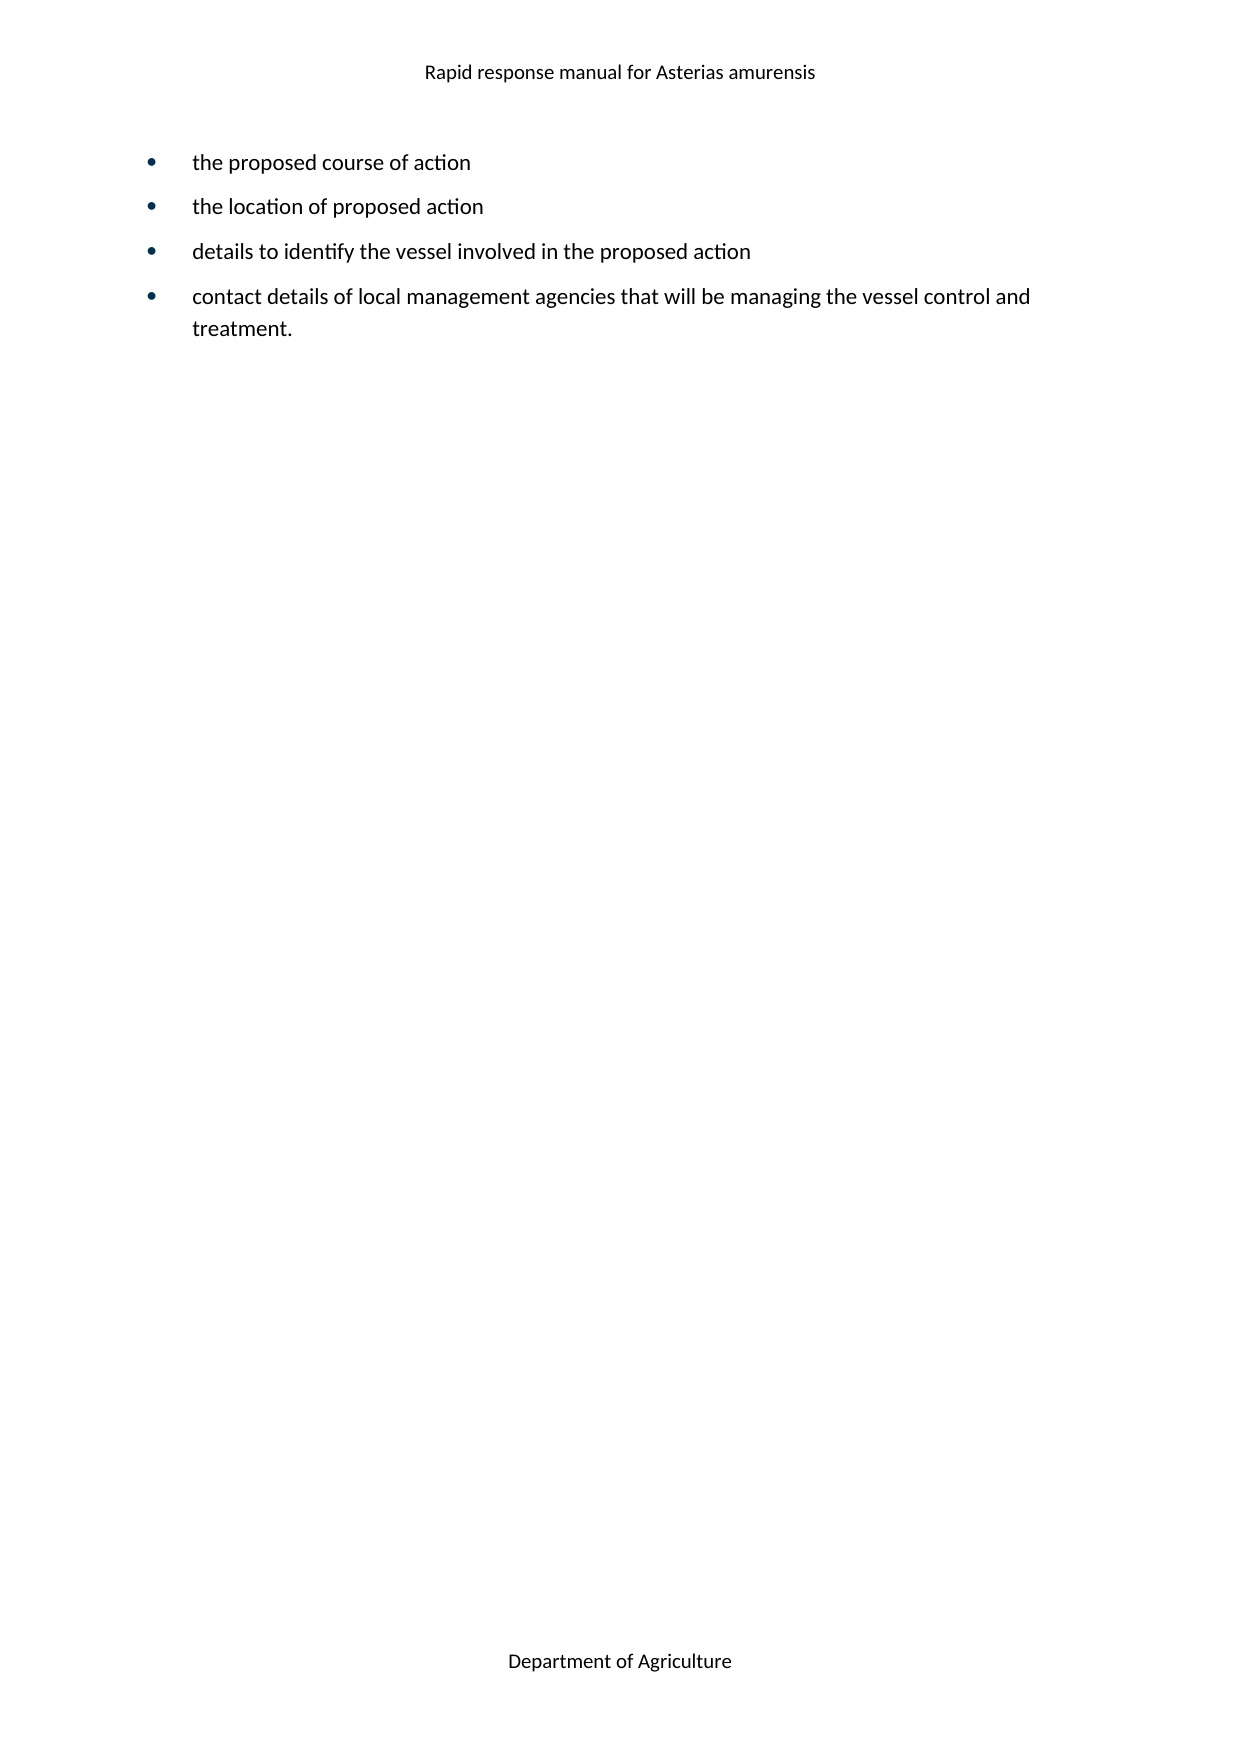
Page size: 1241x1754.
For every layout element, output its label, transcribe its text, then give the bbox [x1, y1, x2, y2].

list the location of proposed action [148, 192, 1092, 220]
list details to identify the vessel involved in the proposed action [148, 237, 1092, 265]
list the proposed course of action [148, 148, 1092, 176]
list contact details of local management agencies that will be managing the vessel control and treatment. [148, 282, 1092, 342]
